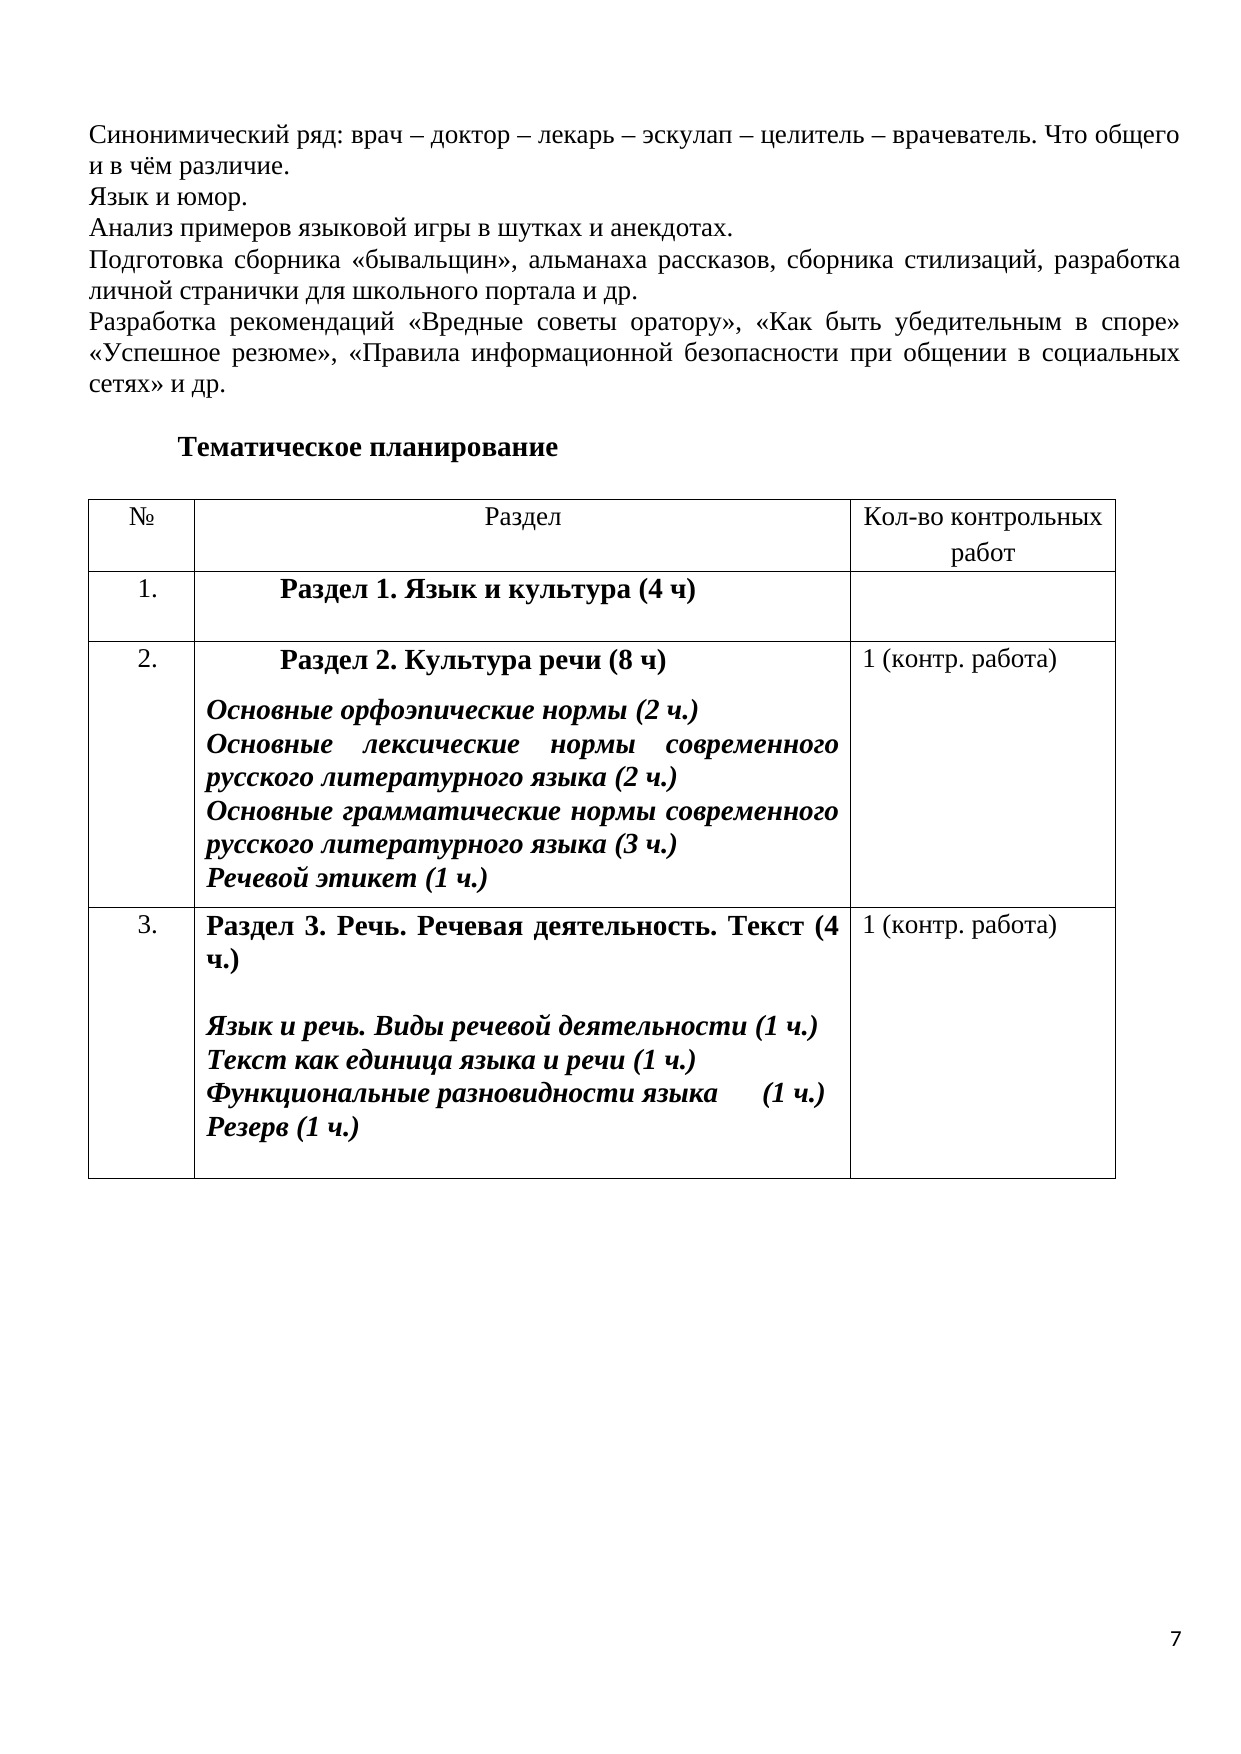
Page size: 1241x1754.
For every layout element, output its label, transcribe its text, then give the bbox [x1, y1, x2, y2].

text Подготовка сборника «бывальщин», альманаха рассказов, сборника стилизаций, разработка личной странички для школьного портала и др. [88, 243, 1181, 305]
table_header № [89, 500, 194, 571]
table_cell Раздел 1. Язык и культура (4 ч) [195, 572, 850, 641]
text Анализ примеров языковой игры в шутках и анекдотах. [88, 212, 1181, 243]
table_cell 1 (контр. работа) [851, 642, 1115, 907]
table_cell Раздел 2. Культура речи (8 ч) Основные орфоэпические нормы (2 ч.) Основные лексические нормы современного русского литературного языка (2 ч.) Основные грамматические нормы современного русского литературного языка (3 ч.) Речевой этикет (1 ч.) [195, 642, 850, 907]
table_cell [89, 572, 194, 641]
table_cell [89, 642, 194, 907]
text Язык и юмор. [88, 180, 1181, 212]
table_cell [89, 908, 194, 1178]
table_cell 1 (контр. работа) [851, 908, 1115, 1178]
text Тематическое планирование [177, 429, 1181, 463]
table_cell Раздел 3. Речь. Речевая деятельность. Текст (4 ч.) Язык и речь. Виды речевой деятельности (1 ч.) Текст как единица языка и речи (1 ч.) Функциональные разновидности языка (1 ч.) Резерв (1 ч.) [195, 908, 850, 1178]
text Синонимический ряд: врач – доктор – лекарь – эскулап – целитель – врачеватель. Что общего и в чём различие. [88, 118, 1181, 180]
text Разработка рекомендаций «Вредные советы оратору», «Как быть убедительным в споре» «Успешное резюме», «Правила информационной безопасности при общении в социальных сетях» и др. [88, 305, 1181, 398]
table_header Кол-во контрольных работ [851, 500, 1115, 571]
table_cell [851, 572, 1115, 641]
table_header Раздел [195, 500, 850, 571]
